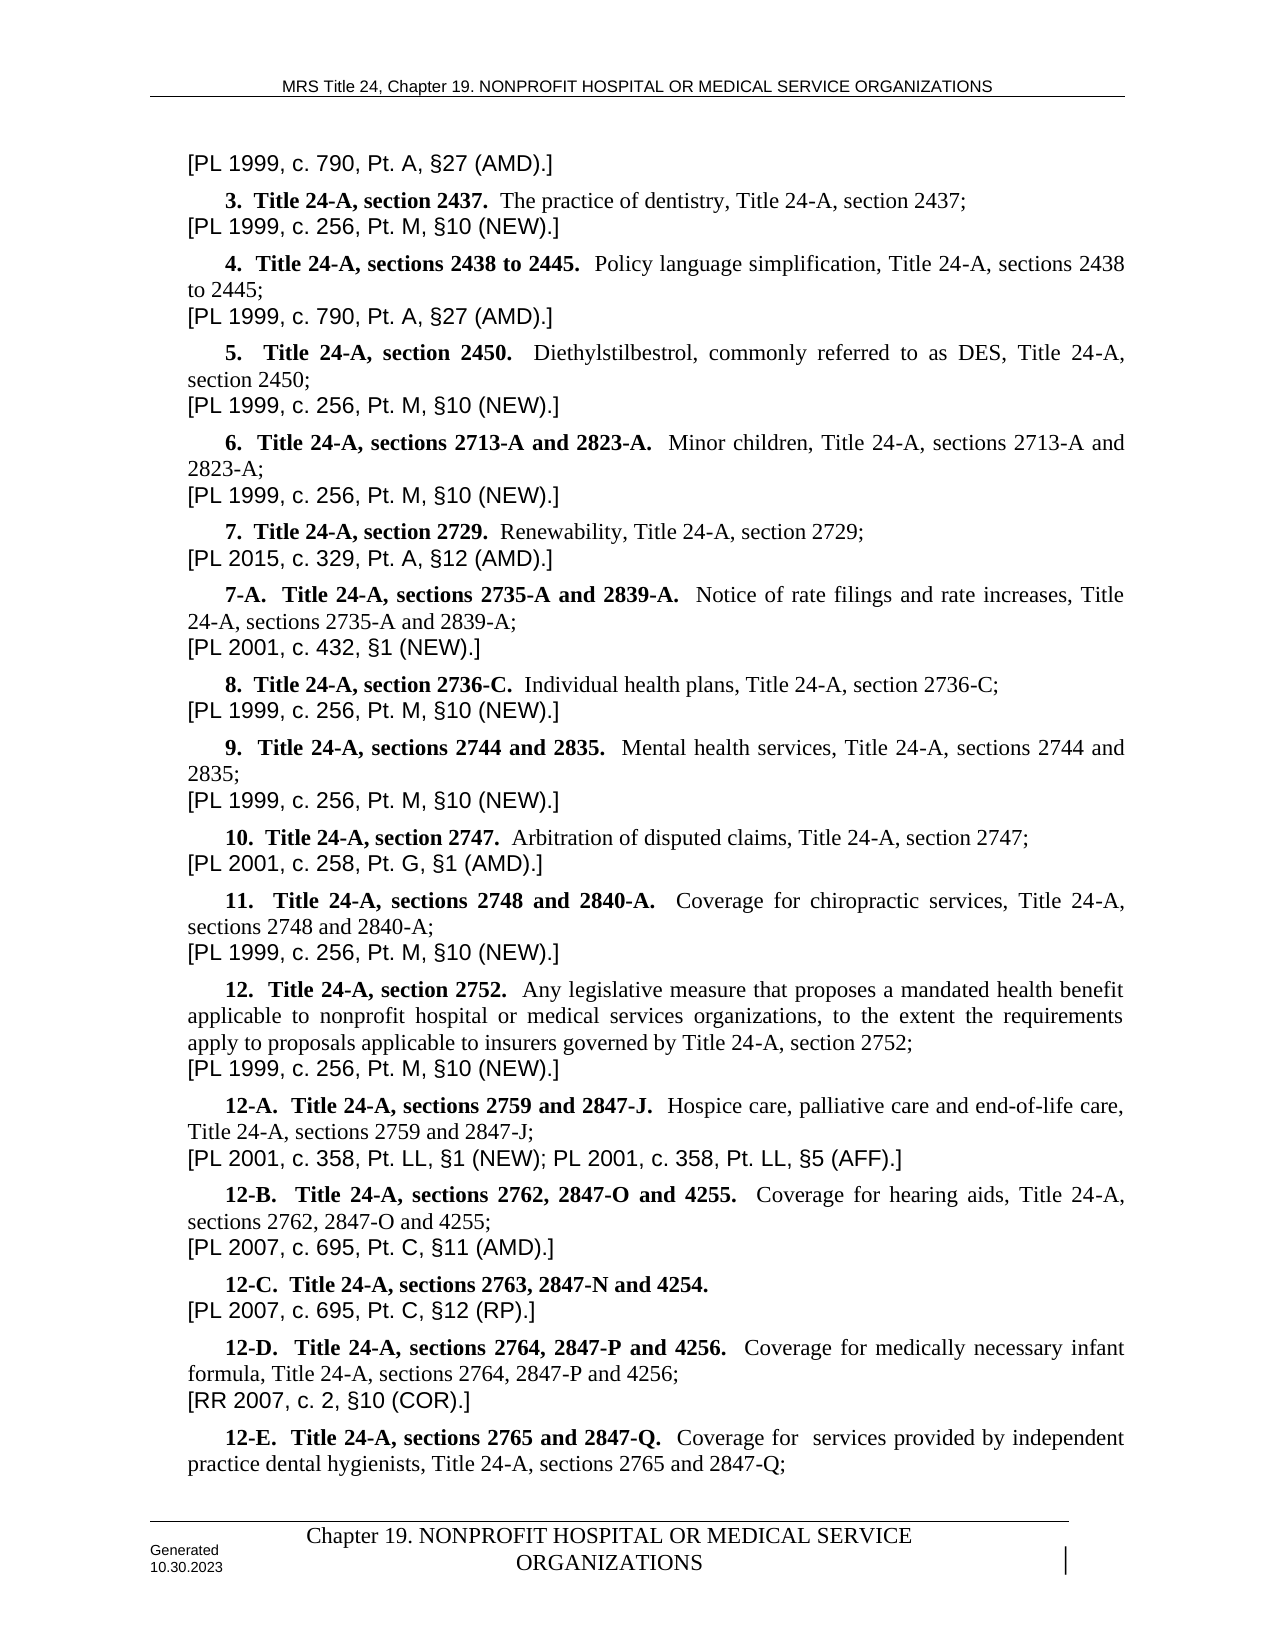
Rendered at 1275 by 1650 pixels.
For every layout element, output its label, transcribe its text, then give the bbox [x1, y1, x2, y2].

text 12-D. Title 24-A, sections 2764, 2847-P and 4256. Coverage for medically necessary infant formula, Title 24‑A, sections 2764, 2847‑P and 4256; [187, 1334, 1125, 1387]
text [PL 1999, c. 256, Pt. M, §10 (NEW).] [187, 787, 1125, 813]
text [PL 2001, c. 358, Pt. LL, §1 (NEW); PL 2001, c. 358, Pt. LL, §5 (AFF).] [187, 1145, 1125, 1171]
text 10. Title 24-A, section 2747. Arbitration of disputed claims, Title 24‑A, section 2747; [187, 823, 1125, 850]
text [PL 2007, c. 695, Pt. C, §12 (RP).] [187, 1297, 1125, 1324]
text 11. Title 24-A, sections 2748 and 2840-A. Coverage for chiropractic services, Title 24‑A, sections 2748 and 2840‑A; [187, 887, 1125, 939]
text [RR 2007, c. 2, §10 (COR).] [187, 1387, 1125, 1413]
text [PL 2015, c. 329, Pt. A, §12 (AMD).] [187, 545, 1125, 571]
text [PL 1999, c. 256, Pt. M, §10 (NEW).] [187, 939, 1125, 966]
text 3. Title 24-A, section 2437. The practice of dentistry, Title 24‑A, section 2437; [187, 187, 1125, 213]
text [PL 1999, c. 256, Pt. M, §10 (NEW).] [187, 392, 1125, 418]
text 4. Title 24-A, sections 2438 to 2445. Policy language simplification, Title 24‑A, sections 2438 to 2445; [187, 250, 1125, 303]
text [PL 2007, c. 695, Pt. C, §11 (AMD).] [187, 1234, 1125, 1261]
text [PL 1999, c. 256, Pt. M, §10 (NEW).] [187, 1055, 1125, 1082]
text [PL 2001, c. 432, §1 (NEW).] [187, 634, 1125, 661]
text 12-B. Title 24-A, sections 2762, 2847-O and 4255. Coverage for hearing aids, Title 24‑A, sections 2762, 2847‑O and 4255; [187, 1181, 1125, 1234]
text 12-A. Title 24-A, sections 2759 and 2847-J. Hospice care, palliative care and end-of-life care, Title 24‑A, sections 2759 and 2847‑J; [187, 1092, 1125, 1145]
text 8. Title 24-A, section 2736-C. Individual health plans, Title 24‑A, section 2736‑C; [187, 671, 1125, 697]
text [PL 1999, c. 790, Pt. A, §27 (AMD).] [187, 303, 1125, 329]
text 6. Title 24-A, sections 2713-A and 2823-A. Minor children, Title 24‑A, sections 2713‑A and 2823‑A; [187, 429, 1125, 482]
text 7-A. Title 24-A, sections 2735-A and 2839-A. Notice of rate filings and rate increases, Title 24‑A, sections 2735‑A and 2839‑A; [187, 581, 1125, 634]
text [PL 1999, c. 256, Pt. M, §10 (NEW).] [187, 697, 1125, 724]
text [PL 1999, c. 256, Pt. M, §10 (NEW).] [187, 213, 1125, 239]
text [PL 1999, c. 790, Pt. A, §27 (AMD).] [187, 150, 1125, 176]
text 5. Title 24-A, section 2450. Diethylstilbestrol, commonly referred to as DES, Title 24‑A, section 2450; [187, 339, 1125, 392]
text 7. Title 24-A, section 2729. Renewability, Title 24‑A, section 2729; [187, 518, 1125, 545]
text [PL 1999, c. 256, Pt. M, §10 (NEW).] [187, 482, 1125, 508]
text 12-E. Title 24-A, sections 2765 and 2847-Q. Coverage for services provided by independent practice dental hygienists, Title 24‑A, sections 2765 and 2847‑Q; [187, 1423, 1125, 1476]
text 9. Title 24-A, sections 2744 and 2835. Mental health services, Title 24‑A, sections 2744 and 2835; [187, 734, 1125, 787]
text 12-C. Title 24-A, sections 2763, 2847-N and 4254. [187, 1271, 1125, 1297]
text [PL 2001, c. 258, Pt. G, §1 (AMD).] [187, 850, 1125, 876]
text 12. Title 24-A, section 2752. Any legislative measure that proposes a mandated health benefit applicable to nonprofit hospital or medical services organizations, to the extent the requirements apply to proposals applicable to insurers governed by Title 24‑A, section 2752; [187, 976, 1125, 1055]
